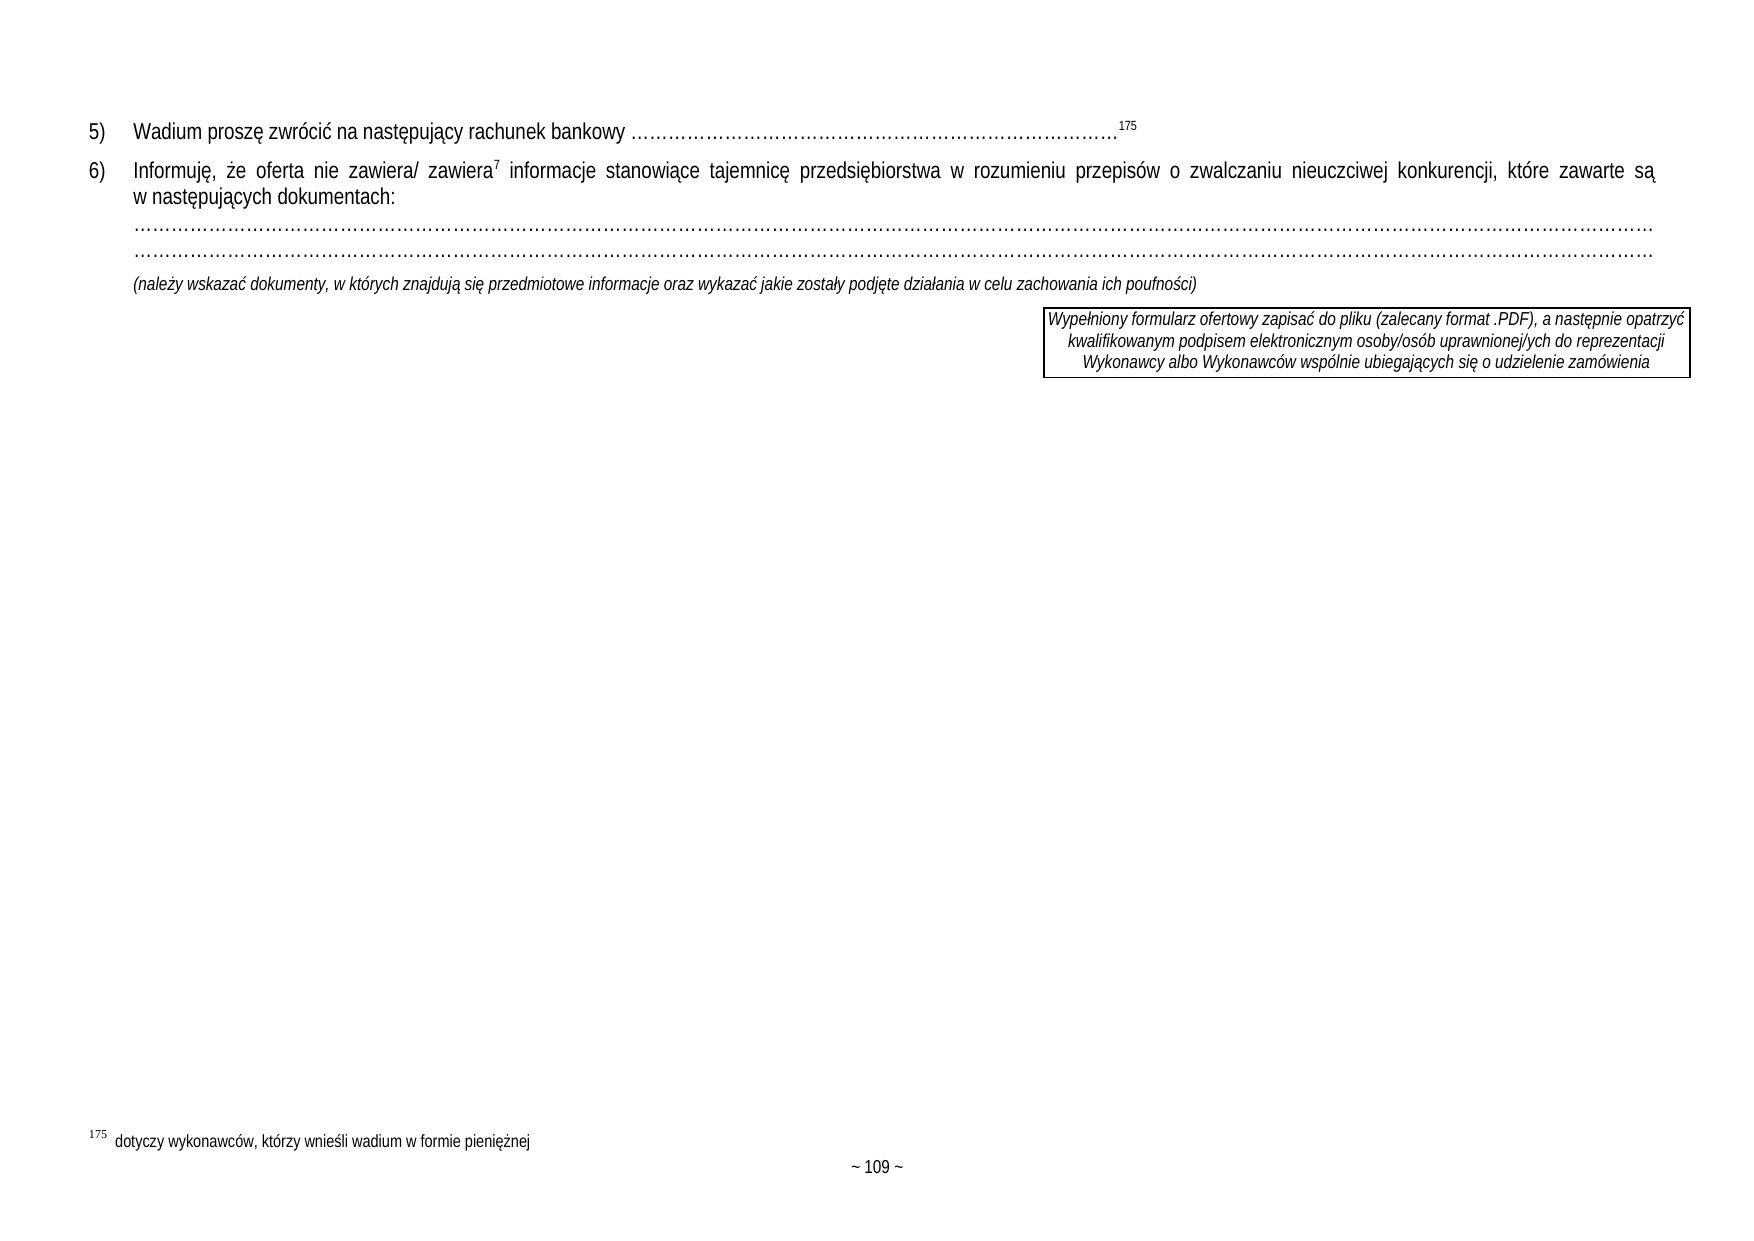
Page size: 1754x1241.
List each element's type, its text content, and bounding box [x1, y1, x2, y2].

list Informuję, że oferta nie zawiera/ zawiera7 informacje stanowiące tajemnicę przedsiębiorstwa w rozumieniu przepisów o zwalczaniu nieuczciwej konkurencji, które zawarte są w następujących dokumentach: [89, 157, 1665, 210]
list Wadium proszę zwrócić na następujący rachunek bankowy …………………………………………………………………… [89, 118, 1665, 144]
text ……………………………………………………………………………………………………………………………………………………………………………………………………………………………………………………………………………………………………………………………………………………………………………………………………………………………………………… [133, 210, 1665, 262]
text (należy wskazać dokumenty, w których znajdują się przedmiotowe informacje oraz wykazać jakie zostały podjęte działania w celu zachowania ich poufności) [133, 273, 1665, 294]
